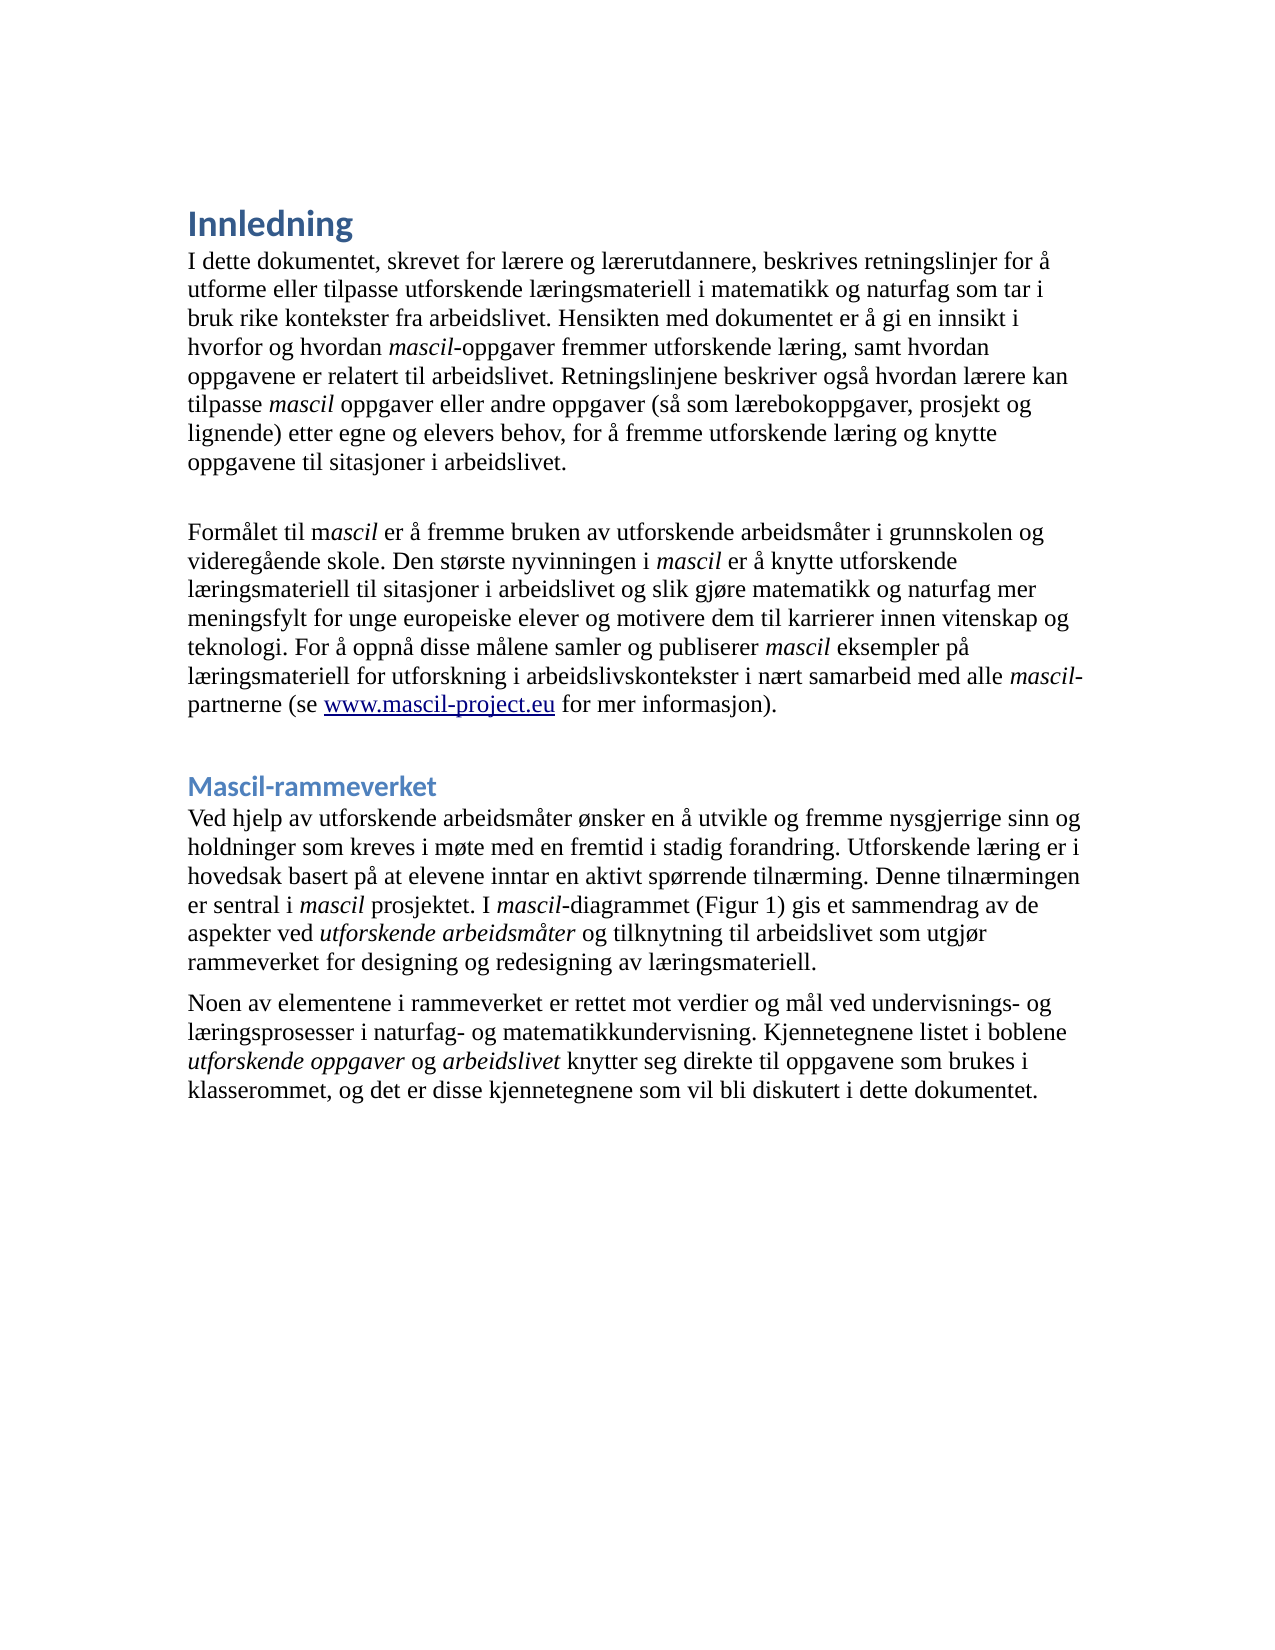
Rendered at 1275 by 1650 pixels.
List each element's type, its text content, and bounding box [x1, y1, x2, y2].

text Ved hjelp av utforskende arbeidsmåter ønsker en å utvikle og fremme nysgjerrige sinn og holdninger som kreves i møte med en fremtid i stadig forandring. Utforskende læring er i hovedsak basert på at elevene inntar en aktivt spørrende tilnærming. Denne tilnærmingen er sentral i mascil prosjektet. I mascil-diagrammet (Figur 1) gis et sammendrag av de aspekter ved utforskende arbeidsmåter og tilknytning til arbeidslivet som utgjør rammeverket for designing og redesigning av læringsmateriell. [187, 803, 1087, 976]
subtitle Innledning [187, 200, 1087, 246]
text Formålet til mascil er å fremme bruken av utforskende arbeidsmåter i grunnskolen og videregående skole. Den største nyvinningen i mascil er å knytte utforskende læringsmateriell til sitasjoner i arbeidslivet og slik gjøre matematikk og naturfag mer meningsfylt for unge europeiske elever og motivere dem til karrierer innen vitenskap og teknologi. For å oppnå disse målene samler og publiserer mascil eksempler på læringsmateriell for utforskning i arbeidslivskontekster i nært samarbeid med alle mascil-partnerne (se www.mascil-project.eu for mer informasjon). [187, 517, 1087, 718]
text Noen av elementene i rammeverket er rettet mot verdier og mål ved undervisnings- og læringsprosesser i naturfag- og matematikkundervisning. Kjennetegnene listet i boblene utforskende oppgaver og arbeidslivet knytter seg direkte til oppgavene som brukes i klasserommet, og det er disse kjennetegnene som vil bli diskutert i dette dokumentet. [187, 988, 1087, 1103]
subtitle Mascil-rammeverket [187, 768, 1087, 803]
text I dette dokumentet, skrevet for lærere og lærerutdannere, beskrives retningslinjer for å utforme eller tilpasse utforskende læringsmateriell i matematikk og naturfag som tar i bruk rike kontekster fra arbeidslivet. Hensikten med dokumentet er å gi en innsikt i hvorfor og hvordan mascil-oppgaver fremmer utforskende læring, samt hvordan oppgavene er relatert til arbeidslivet. Retningslinjene beskriver også hvordan lærere kan tilpasse mascil oppgaver eller andre oppgaver (så som lærebokoppgaver, prosjekt og lignende) etter egne og elevers behov, for å fremme utforskende læring og knytte oppgavene til sitasjoner i arbeidslivet. [187, 246, 1087, 476]
